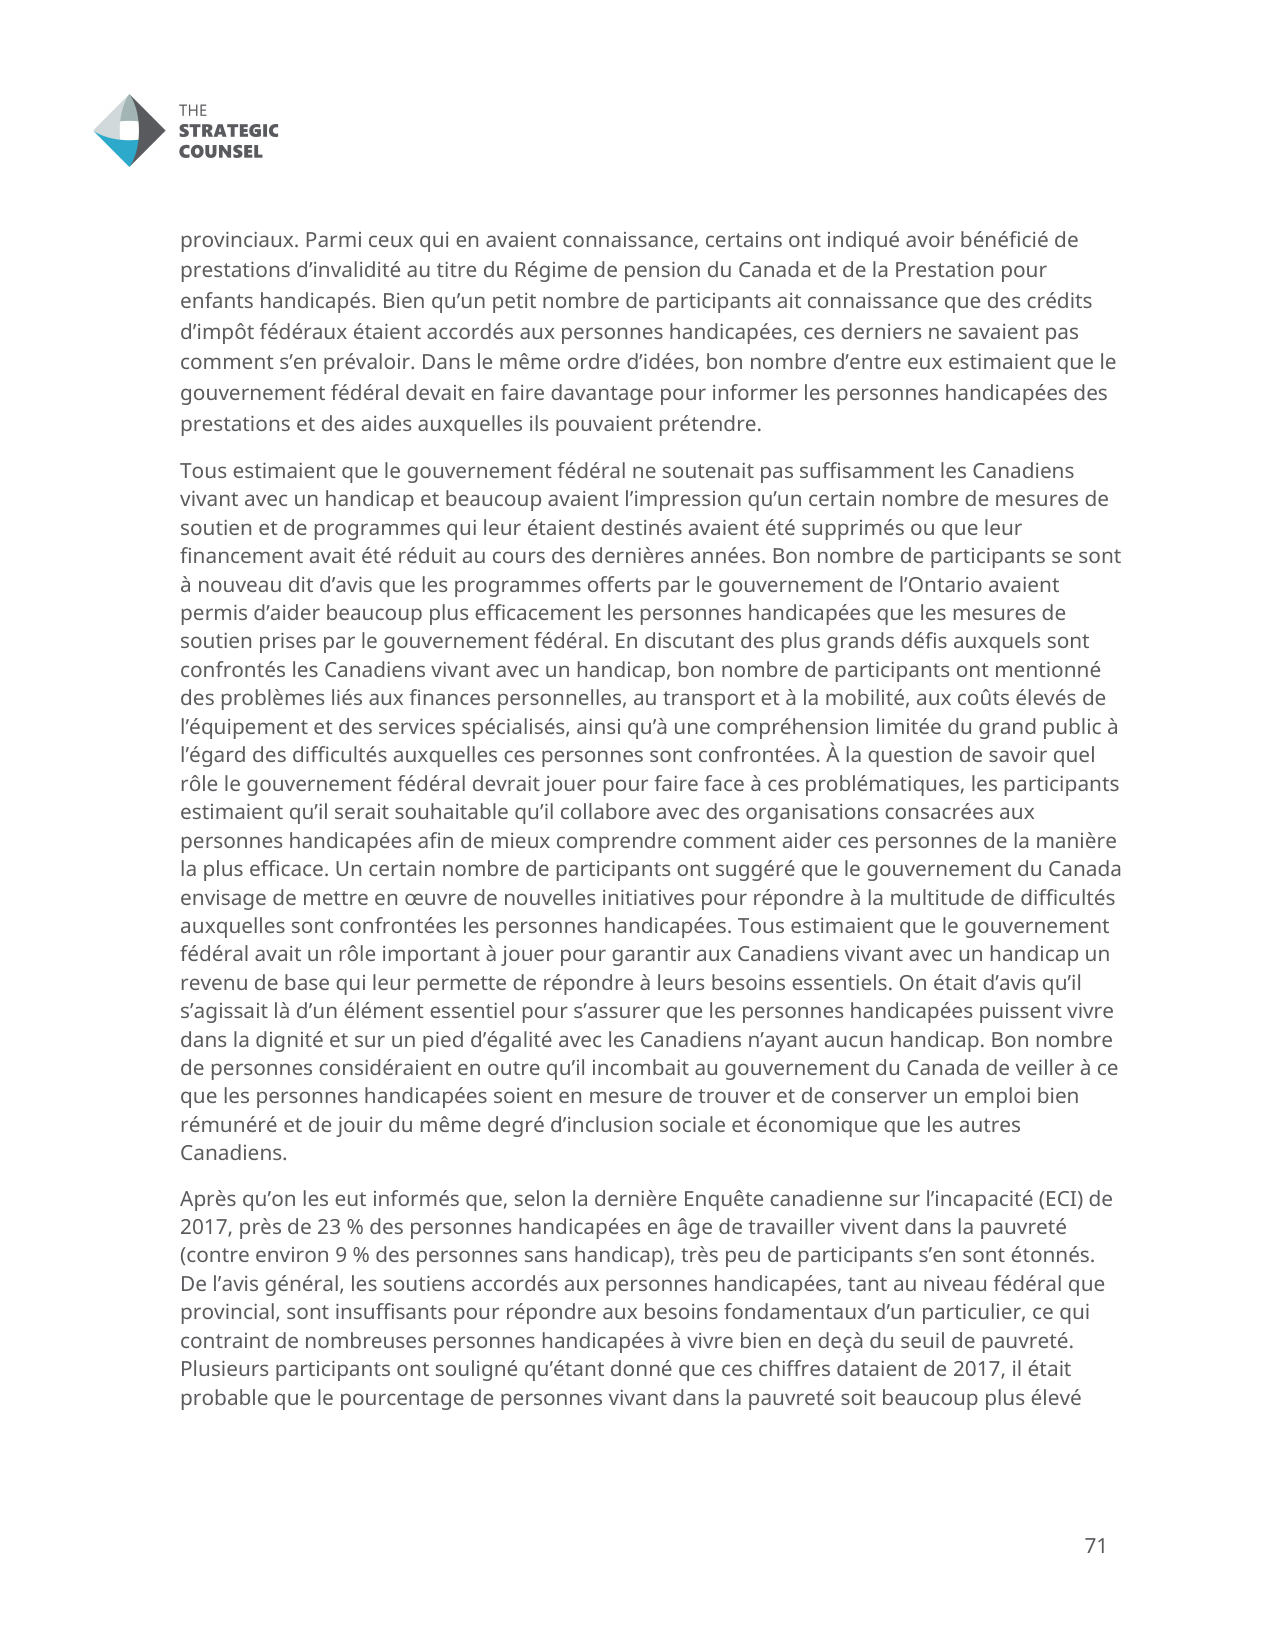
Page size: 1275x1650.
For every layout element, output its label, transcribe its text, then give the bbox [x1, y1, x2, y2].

picture [93, 94, 279, 167]
text Tous estimaient que le gouvernement fédéral ne soutenait pas suffisamment les Canadiens vivant avec un handicap et beaucoup avaient l’impression qu’un certain nombre de mesures de soutien et de programmes qui leur étaient destinés avaient été supprimés ou que leur financement avait été réduit au cours des dernières années. Bon nombre de participants se sont à nouveau dit d’avis que les programmes offerts par le gouvernement de l’Ontario avaient permis d’aider beaucoup plus efficacement les personnes handicapées que les mesures de soutien prises par le gouvernement fédéral. En discutant des plus grands défis auxquels sont confrontés les Canadiens vivant avec un handicap, bon nombre de participants ont mentionné des problèmes liés aux finances personnelles, au transport et à la mobilité, aux coûts élevés de l’équipement et des services spécialisés, ainsi qu’à une compréhension limitée du grand public à l’égard des difficultés auxquelles ces personnes sont confrontées. À la question de savoir quel rôle le gouvernement fédéral devrait jouer pour faire face à ces problématiques, les participants estimaient qu’il serait souhaitable qu’il collabore avec des organisations consacrées aux personnes handicapées afin de mieux comprendre comment aider ces personnes de la manière la plus efficace. Un certain nombre de participants ont suggéré que le gouvernement du Canada envisage de mettre en œuvre de nouvelles initiatives pour répondre à la multitude de difficultés auxquelles sont confrontées les personnes handicapées. Tous estimaient que le gouvernement fédéral avait un rôle important à jouer pour garantir aux Canadiens vivant avec un handicap un revenu de base qui leur permette de répondre à leurs besoins essentiels. On était d’avis qu’il s’agissait là d’un élément essentiel pour s’assurer que les personnes handicapées puissent vivre dans la dignité et sur un pied d’égalité avec les Canadiens n’ayant aucun handicap. Bon nombre de personnes considéraient en outre qu’il incombait au gouvernement du Canada de veiller à ce que les personnes handicapées soient en mesure de trouver et de conserver un emploi bien rémunéré et de jouir du même degré d’inclusion sociale et économique que les autres Canadiens. [180, 456, 1125, 1167]
